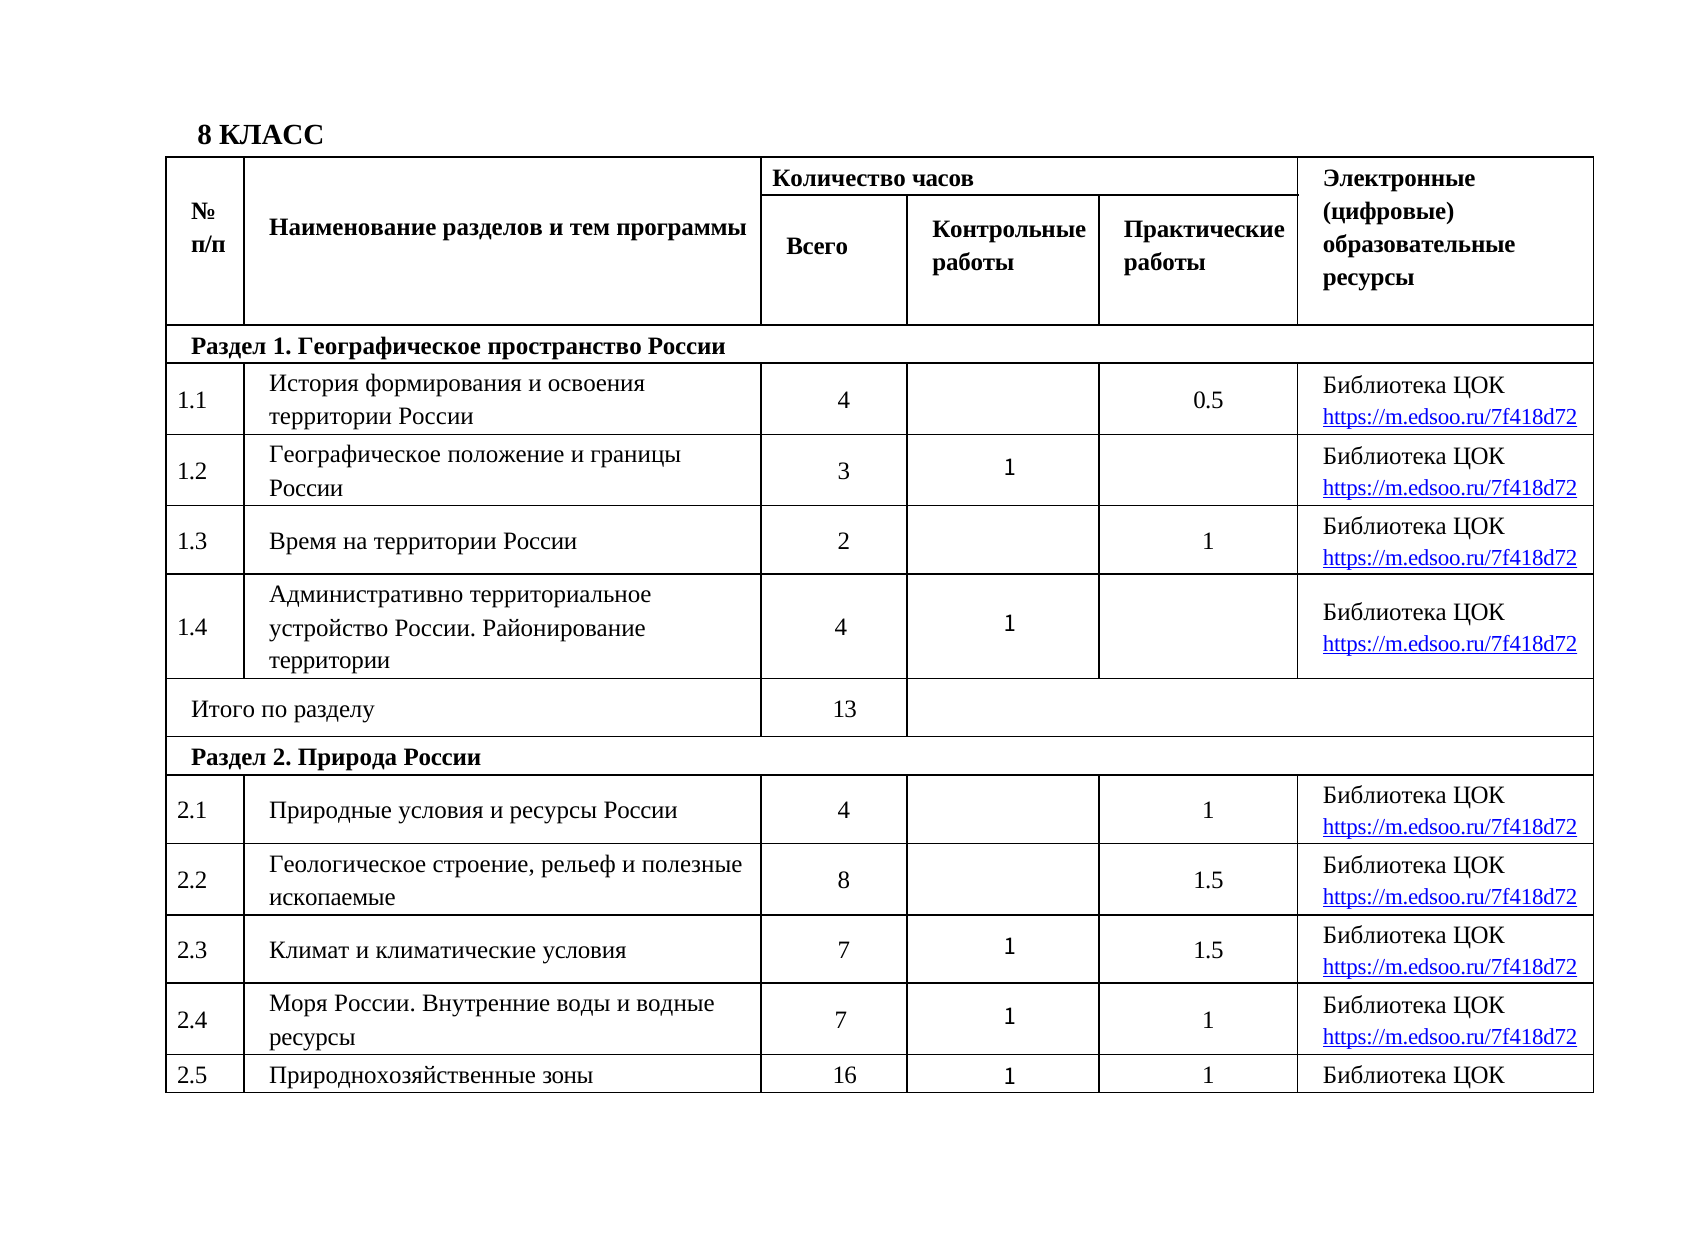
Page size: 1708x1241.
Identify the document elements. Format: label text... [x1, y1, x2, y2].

table_cell [908, 506, 1098, 573]
table_cell [908, 776, 1098, 842]
table_cell [908, 844, 1098, 914]
table_cell Раздел 1. Географическое пространство России [167, 326, 1593, 362]
table_header Количество часов [762, 158, 1297, 194]
table_cell 2.1 [167, 776, 243, 842]
table_cell 16 [762, 1055, 906, 1092]
table_cell 1 [908, 575, 1098, 678]
table_cell 1 [908, 984, 1098, 1054]
table_cell 1.3 [167, 506, 243, 573]
table_header Наименование разделов и тем программы [245, 158, 760, 324]
table_cell [1100, 575, 1297, 678]
table_cell 4 [762, 776, 906, 842]
table_cell [908, 364, 1098, 433]
table_cell Практические работы [1100, 196, 1297, 324]
table_cell [1100, 435, 1297, 505]
table_header № п/п [167, 158, 243, 324]
table_cell 0.5 [1100, 364, 1297, 433]
table_cell 2.4 [167, 984, 243, 1054]
table_cell 3 [762, 435, 906, 505]
table_header Электронные (цифровые) образовательные ресурсы [1298, 158, 1593, 324]
table_cell Природнохозяйственные зоны [245, 1055, 760, 1092]
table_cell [1298, 916, 1593, 982]
table_cell Контрольные работы [908, 196, 1098, 324]
table_cell 2 [762, 506, 906, 573]
table_cell 1.5 [1100, 844, 1297, 914]
table_cell Библиотека ЦОК https://m.edsoo.ru/7f418d72 [1298, 506, 1593, 573]
table_cell Климат и климатические условия [245, 916, 760, 982]
table_cell 1 [908, 916, 1098, 982]
table_cell Географическое положение и границы России [245, 435, 760, 505]
table_cell 13 [762, 679, 906, 736]
table_cell 1 [1100, 1055, 1297, 1092]
table_cell Природные условия и ресурсы России [245, 776, 760, 842]
table_cell История формирования и освоения территории России [245, 364, 760, 433]
table_cell Библиотека ЦОК https://m.edsoo.ru/7f418d72 [1298, 435, 1593, 505]
table_cell Библиотека ЦОК [1298, 1055, 1593, 1092]
table_cell 1 [1100, 984, 1297, 1054]
table_cell 1 [908, 435, 1098, 505]
table_cell 2.5 [167, 1055, 243, 1092]
table_cell 1.1 [167, 364, 243, 433]
table_cell 2.2 [167, 844, 243, 914]
table_cell 7 [762, 984, 906, 1054]
table_cell Административно территориальное устройство России. Районирование территории [245, 575, 760, 678]
table_cell Библиотека ЦОК https://m.edsoo.ru/7f418d72 [1298, 844, 1593, 914]
table_cell Библиотека ЦОК https://m.edsoo.ru/7f418d72 [1298, 575, 1593, 678]
table_cell 4 [762, 575, 906, 678]
table_cell Время на территории России [245, 506, 760, 573]
table_cell 1.5 [1100, 916, 1297, 982]
table_cell Всего [762, 196, 906, 324]
table_cell 1 [1100, 776, 1297, 842]
table_cell 2.3 [167, 916, 243, 982]
table_cell Моря России. Внутренние воды и водные ресурсы [245, 984, 760, 1054]
table_cell [908, 679, 1593, 736]
table_cell Геологическое строение, рельеф и полезные ископаемые [245, 844, 760, 914]
table_cell 4 [762, 364, 906, 433]
table_cell Раздел 2. Природа России [167, 737, 1593, 774]
text 8 КЛАСС [197, 117, 1643, 151]
table_cell 7 [762, 916, 906, 982]
table_cell 1 [908, 1055, 1098, 1092]
table_cell Итого по разделу [167, 679, 760, 736]
table_cell 8 [762, 844, 906, 914]
table_cell 1.4 [167, 575, 243, 678]
table_cell Библиотека ЦОК https://m.edsoo.ru/7f418d72 [1298, 364, 1593, 433]
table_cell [1298, 984, 1593, 1054]
table_cell Библиотека ЦОК https://m.edsoo.ru/7f418d72 [1298, 776, 1593, 842]
table_cell 1 [1100, 506, 1297, 573]
table_cell 1.2 [167, 435, 243, 505]
